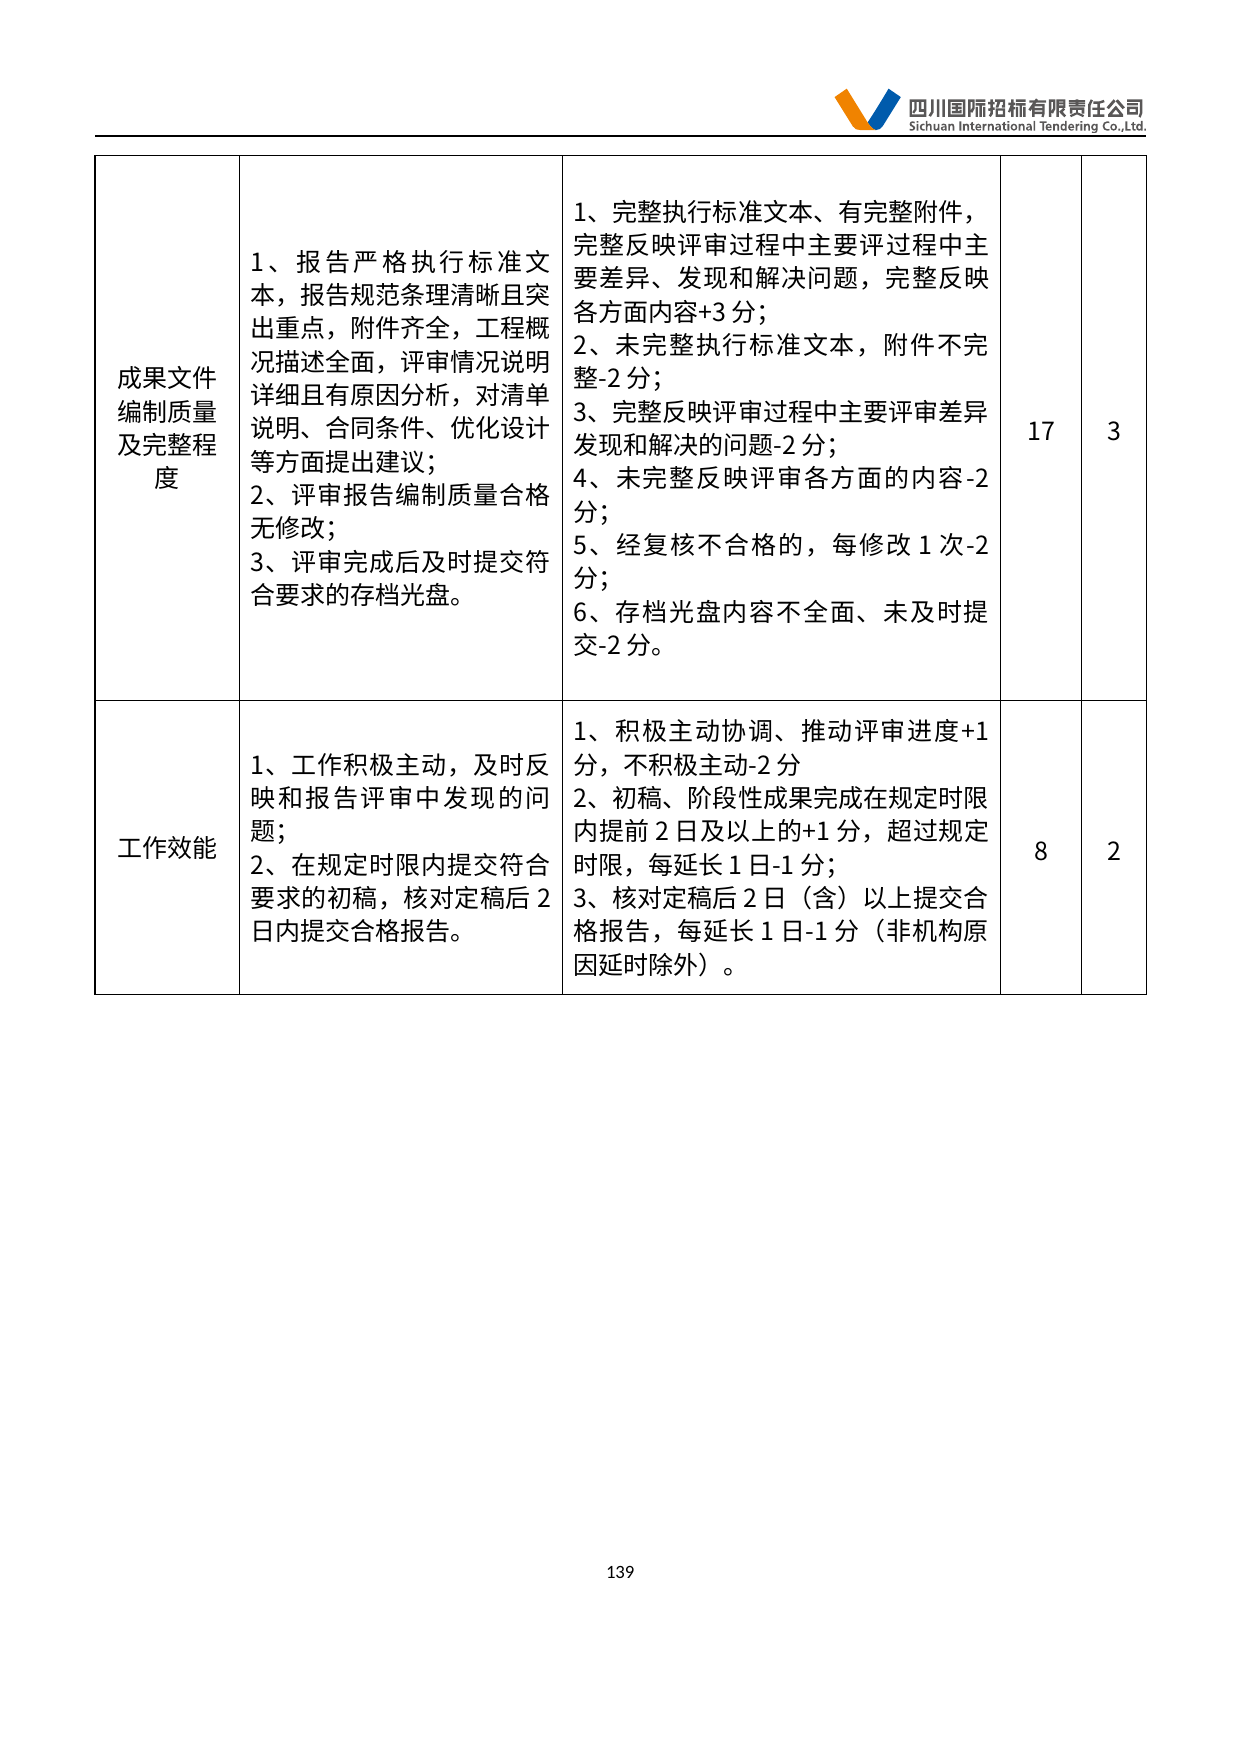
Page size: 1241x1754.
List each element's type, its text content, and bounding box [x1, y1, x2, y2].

table_cell 1、报告严格执行标准文本，报告规范条理清晰且突出重点，附件齐全，工程概况描述全面，评审情况说明详细且有原因分析，对清单说明、合同条件、优化设计等方面提出建议； 2、评审报告编制质量合格无修改； 3、评审完成后及时提交符合要求的存档光盘。 [240, 156, 562, 700]
table_cell 2 [1082, 701, 1146, 994]
table_cell 成果文件编制质量及完整程度 [96, 156, 239, 700]
table_cell 1、完整执行标准文本、有完整附件，完整反映评审过程中主要评过程中主要差异、发现和解决问题，完整反映各方面内容+3分； 2、未完整执行标准文本，附件不完整-2分； 3、完整反映评审过程中主要评审差异发现和解决的问题-2分； 4、未完整反映评审各方面的内容-2分； 5、经复核不合格的，每修改1次-2分； 6、存档光盘内容不全面、未及时提交-2分。 [563, 156, 1000, 700]
table_cell 1、工作积极主动，及时反映和报告评审中发现的问题； 2、在规定时限内提交符合要求的初稿，核对定稿后2日内提交合格报告。 [240, 701, 562, 994]
table_cell 17 [1001, 156, 1081, 700]
table_cell 1、积极主动协调、推动评审进度+1分，不积极主动-2分 2、初稿、阶段性成果完成在规定时限内提前2日及以上的+1分，超过规定时限，每延长1日-1分； 3、核对定稿后2日（含）以上提交合格报告，每延长1日-1分（非机构原因延时除外）。 [563, 701, 1000, 994]
table_cell 3 [1082, 156, 1146, 700]
table_cell 工作效能 [96, 701, 239, 994]
table_cell 8 [1001, 701, 1081, 994]
